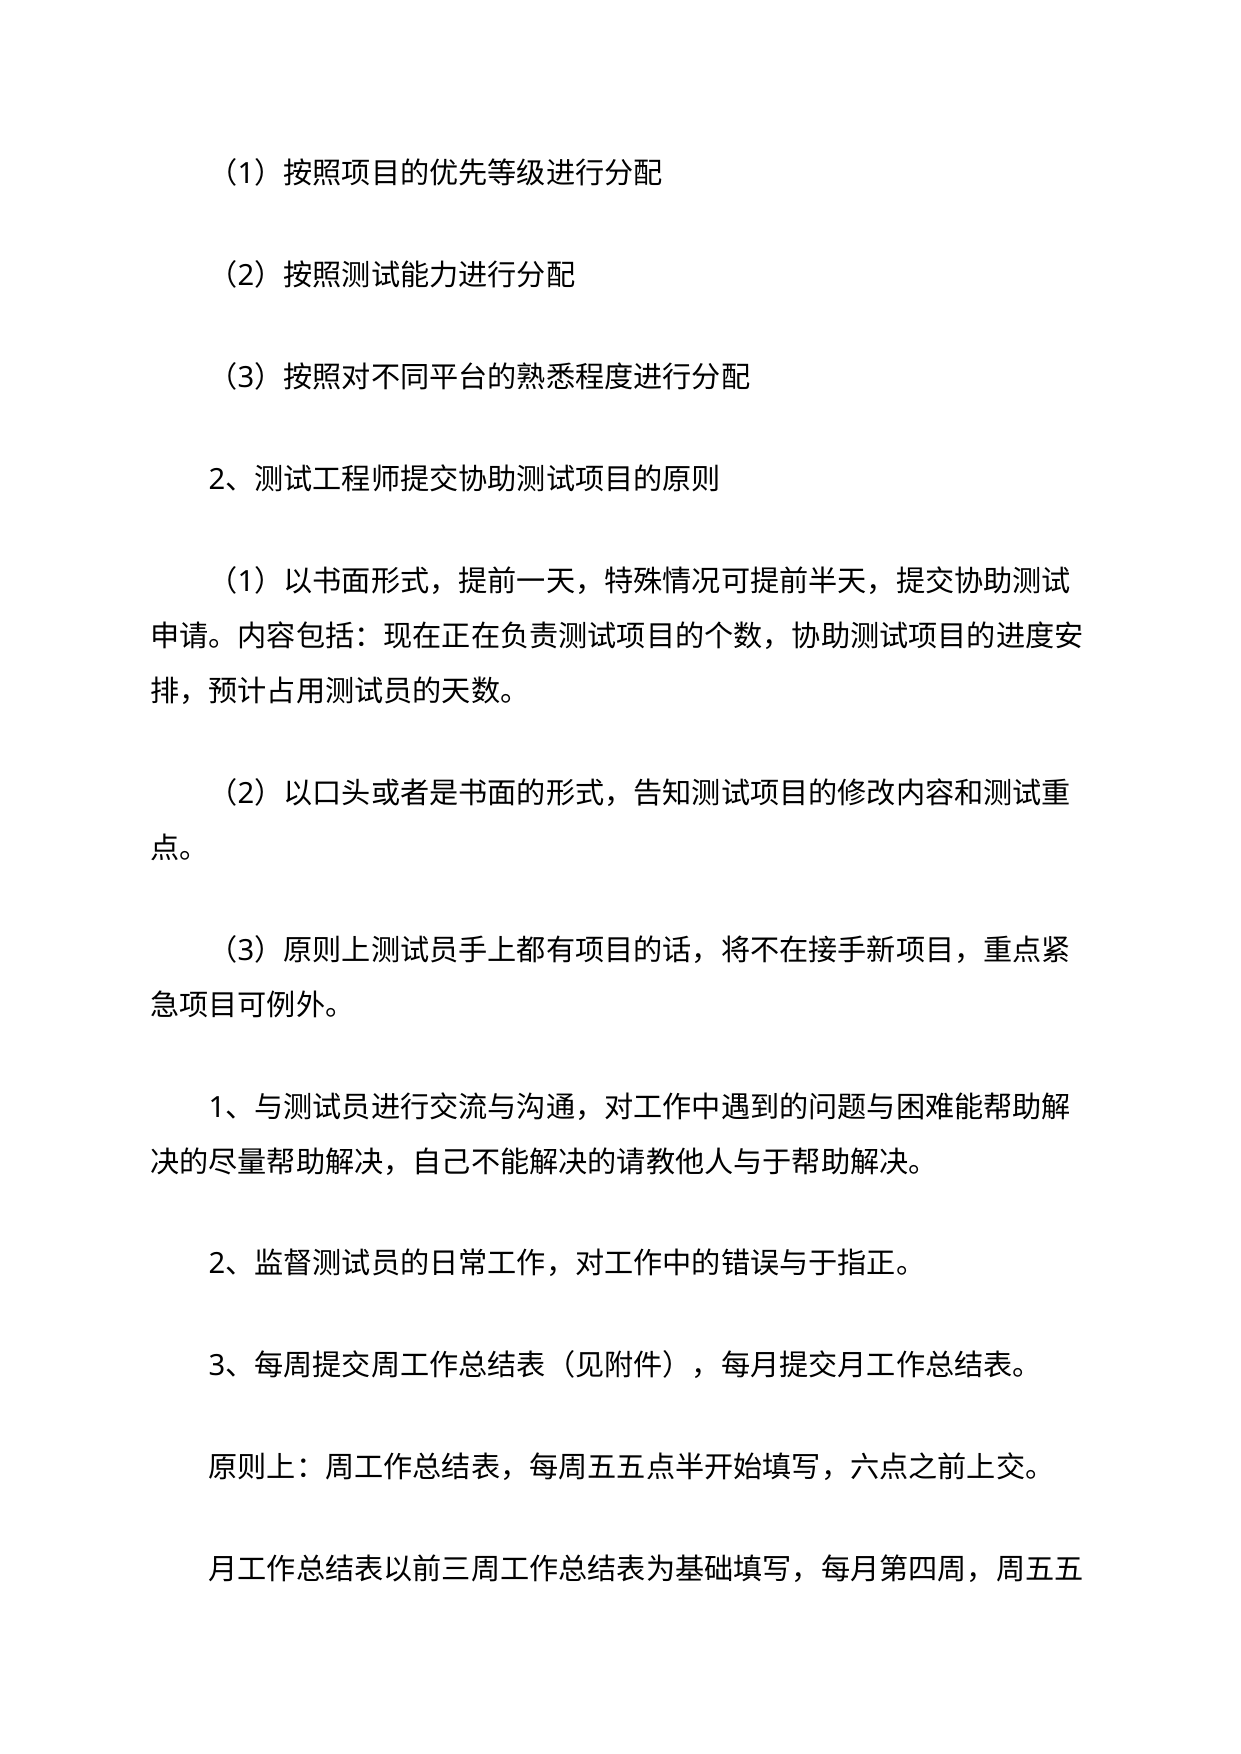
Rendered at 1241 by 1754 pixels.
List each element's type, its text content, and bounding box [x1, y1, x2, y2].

text （2）以口头或者是书面的形式，告知测试项目的修改内容和测试重点。 [150, 769, 1090, 867]
text 原则上：周工作总结表，每周五五点半开始填写，六点之前上交。 [150, 1444, 1090, 1486]
text （3）原则上测试员手上都有项目的话，将不在接手新项目，重点紧急项目可例外。 [150, 926, 1090, 1024]
text （3）按照对不同平台的熟悉程度进行分配 [150, 354, 1090, 396]
text （2）按照测试能力进行分配 [150, 252, 1090, 294]
text 1、与测试员进行交流与沟通，对工作中遇到的问题与困难能帮助解决的尽量帮助解决，自己不能解决的请教他人与于帮助解决。 [150, 1083, 1090, 1180]
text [150, 1546, 1090, 1588]
text （1）按照项目的优先等级进行分配 [150, 150, 1090, 192]
text 3、每周提交周工作总结表（见附件），每月提交月工作总结表。 [150, 1342, 1090, 1384]
text 2、测试工程师提交协助测试项目的原则 [150, 456, 1090, 498]
text 2、监督测试员的日常工作，对工作中的错误与于指正。 [150, 1240, 1090, 1282]
text （1）以书面形式，提前一天，特殊情况可提前半天，提交协助测试申请。内容包括：现在正在负责测试项目的个数，协助测试项目的进度安排，预计占用测试员的天数。 [150, 558, 1090, 710]
